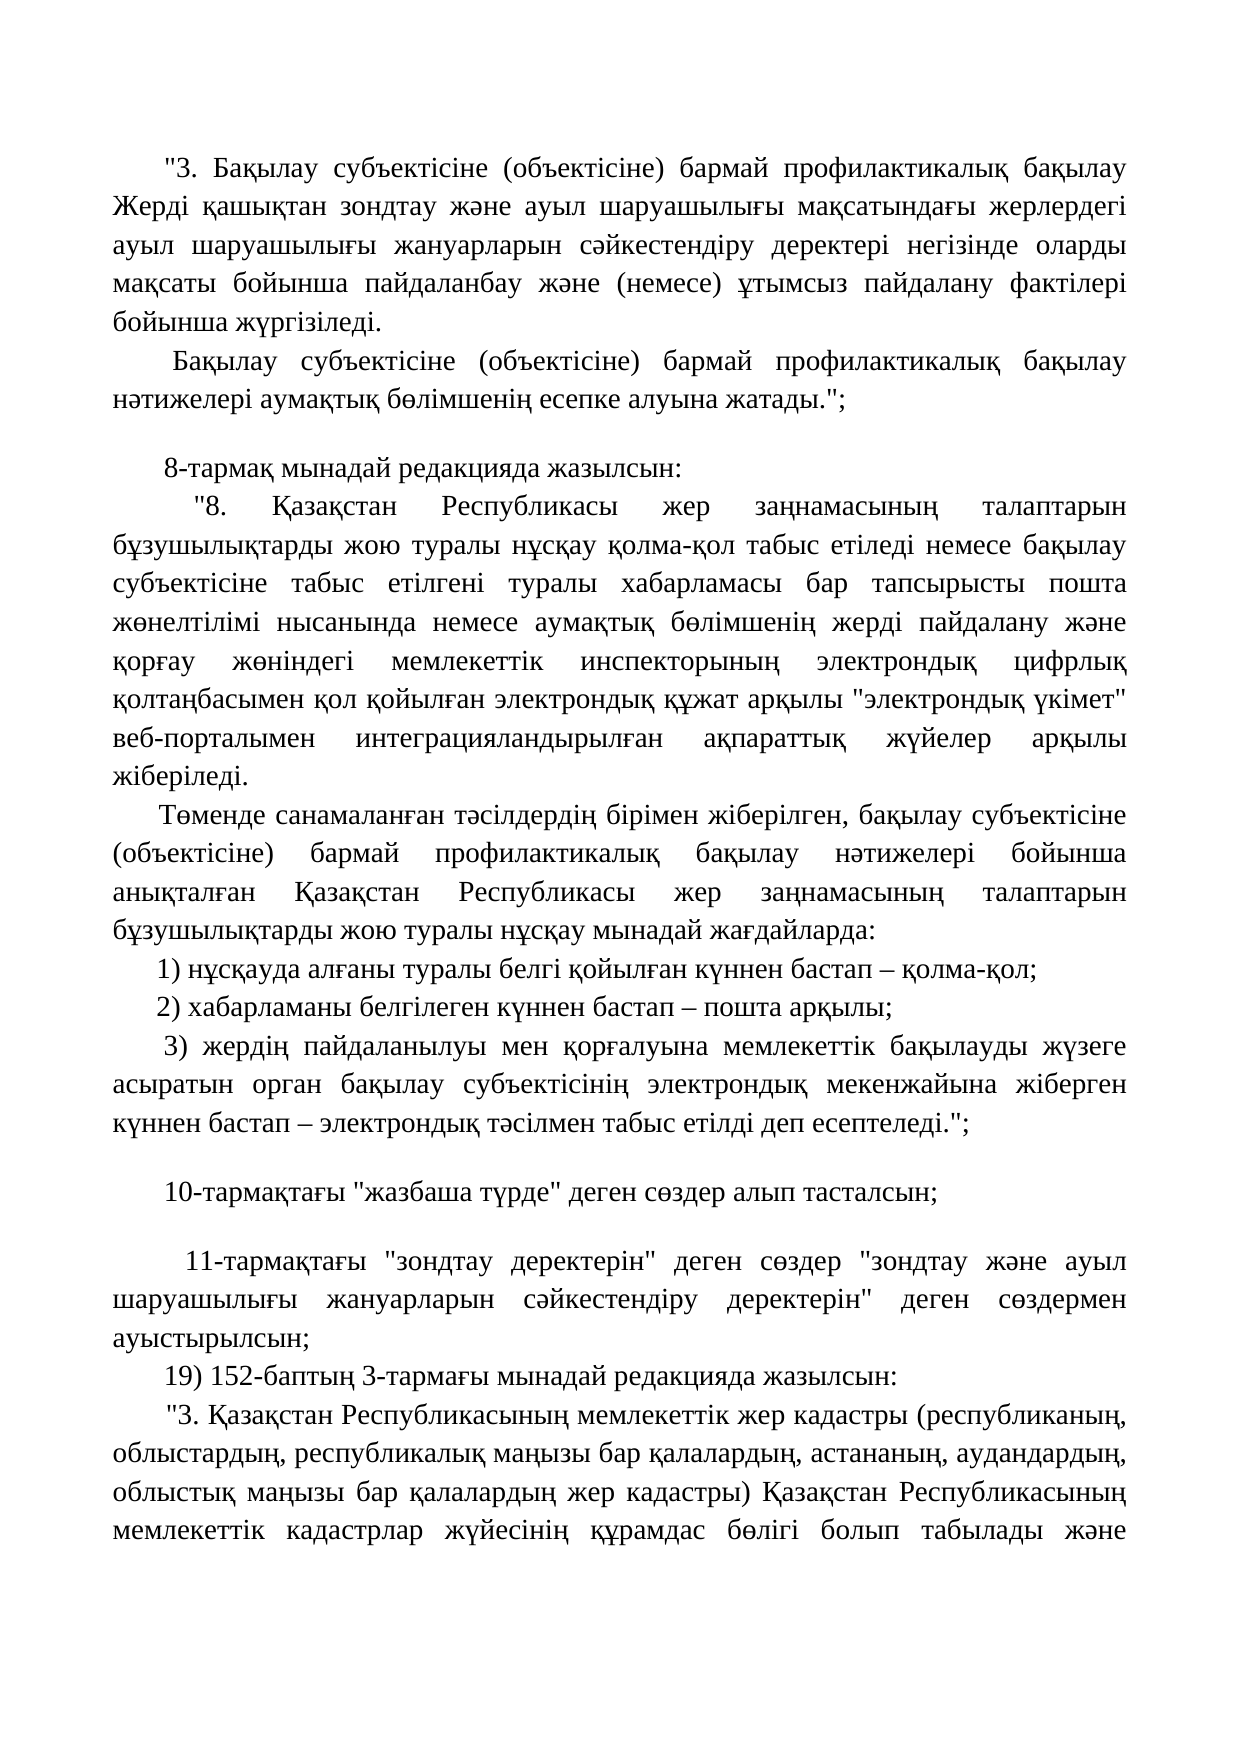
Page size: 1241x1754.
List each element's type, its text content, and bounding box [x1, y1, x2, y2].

text Бақылау субъектісіне (объектісіне) бармай профилактикалық бақылау нәтижелері аумақтық бөлімшенің есепке алуына жатады."; [112, 343, 1128, 415]
text 8-тармақ мынадай редакцияда жазылсын: [112, 450, 1128, 483]
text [112, 1397, 1128, 1546]
text "8. Қазақстан Республикасы жер заңнамасының талаптарын бұзушылықтарды жою туралы нұсқау қолма-қол табыс етіледі немесе бақылау субъектісіне табыс етілгені туралы хабарламасы бар тапсырысты пошта жөнелтілімі нысанында немесе аумақтық бөлімшенің жерді пайдалану және қорғау жөніндегі мемлекеттік инспекторының электрондық цифрлық қолтаңбасымен қол қойылған электрондық құжат арқылы "электрондық үкімет" веб-порталымен интеграцияландырылған ақпараттық жүйелер арқылы жіберіледі. [112, 488, 1128, 792]
text 1) нұсқауда алғаны туралы белгі қойылған күннен бастап – қолма-қол; [112, 951, 1128, 984]
text 10-тармақтағы "жазбаша түрде" деген сөздер алып тасталсын; [112, 1174, 1128, 1207]
text 3) жердің пайдаланылуы мен қорғалуына мемлекеттік бақылауды жүзеге асыратын орган бақылау субъектісінің электрондық мекенжайына жіберген күннен бастап – электрондық тәсілмен табыс етілді деп есептеледі."; [112, 1028, 1128, 1139]
text 19) 152-баптың 3-тармағы мынадай редакцияда жазылсын: [112, 1358, 1128, 1392]
text 2) хабарламаны белгілеген күннен бастап – пошта арқылы; [112, 989, 1128, 1023]
text 11-тармақтағы "зондтау деректерін" деген сөздер "зондтау және ауыл шаруашылығы жануарларын сәйкестендіру деректерін" деген сөздермен ауыстырылсын; [112, 1243, 1128, 1353]
text Төменде санамаланған тәсілдердің бірімен жіберілген, бақылау субъектісіне (объектісіне) бармай профилактикалық бақылау нәтижелері бойынша анықталған Қазақстан Республикасы жер заңнамасының талаптарын бұзушылықтарды жою туралы нұсқау мынадай жағдайларда: [112, 797, 1128, 946]
text "3. Бақылау субъектісіне (объектісіне) бармай профилактикалық бақылау Жерді қашықтан зондтау және ауыл шаруашылығы мақсатындағы жерлердегі ауыл шаруашылығы жануарларын сәйкестендіру деректері негізінде оларды мақсаты бойынша пайдаланбау және (немесе) ұтымсыз пайдалану фактілері бойынша жүргізіледі. [112, 150, 1128, 338]
